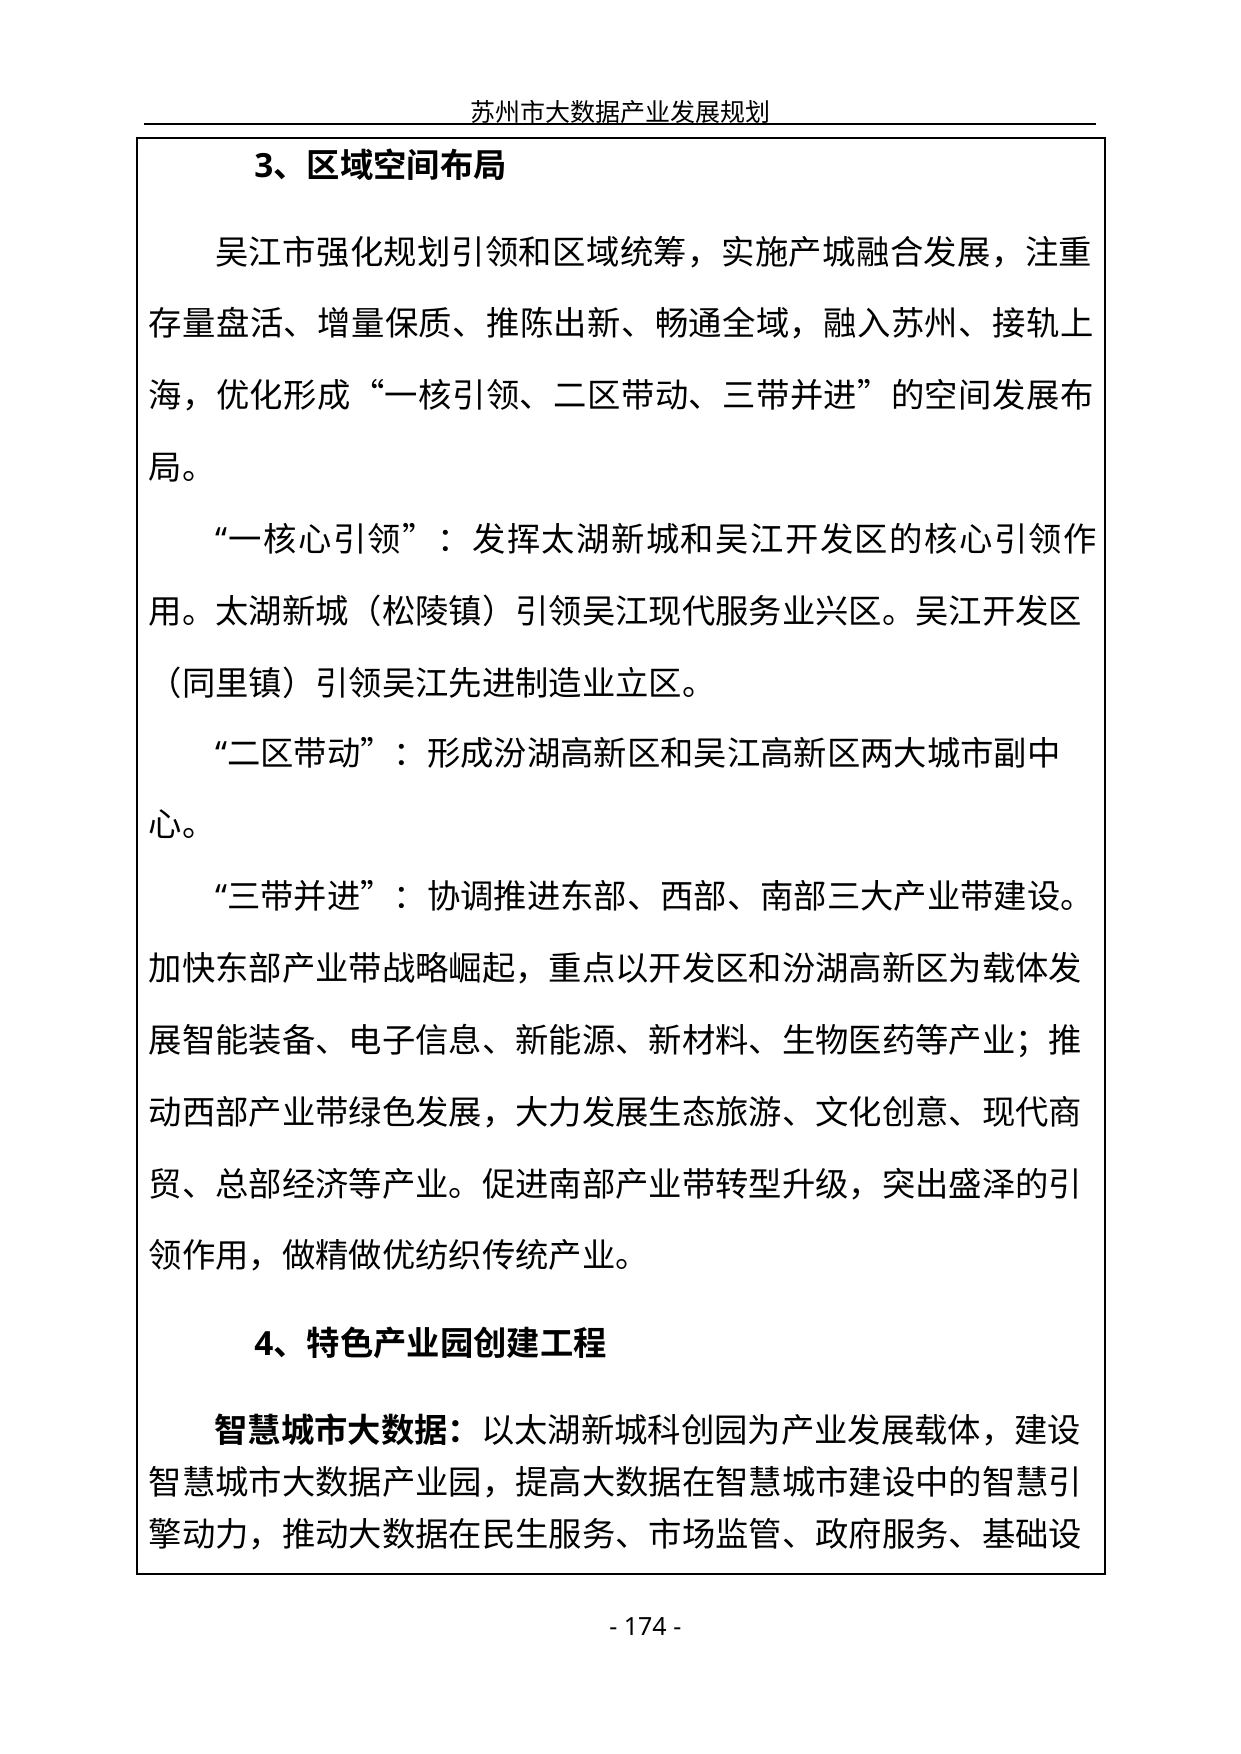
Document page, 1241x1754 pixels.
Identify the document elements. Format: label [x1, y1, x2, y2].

table_header [138, 139, 1104, 1573]
